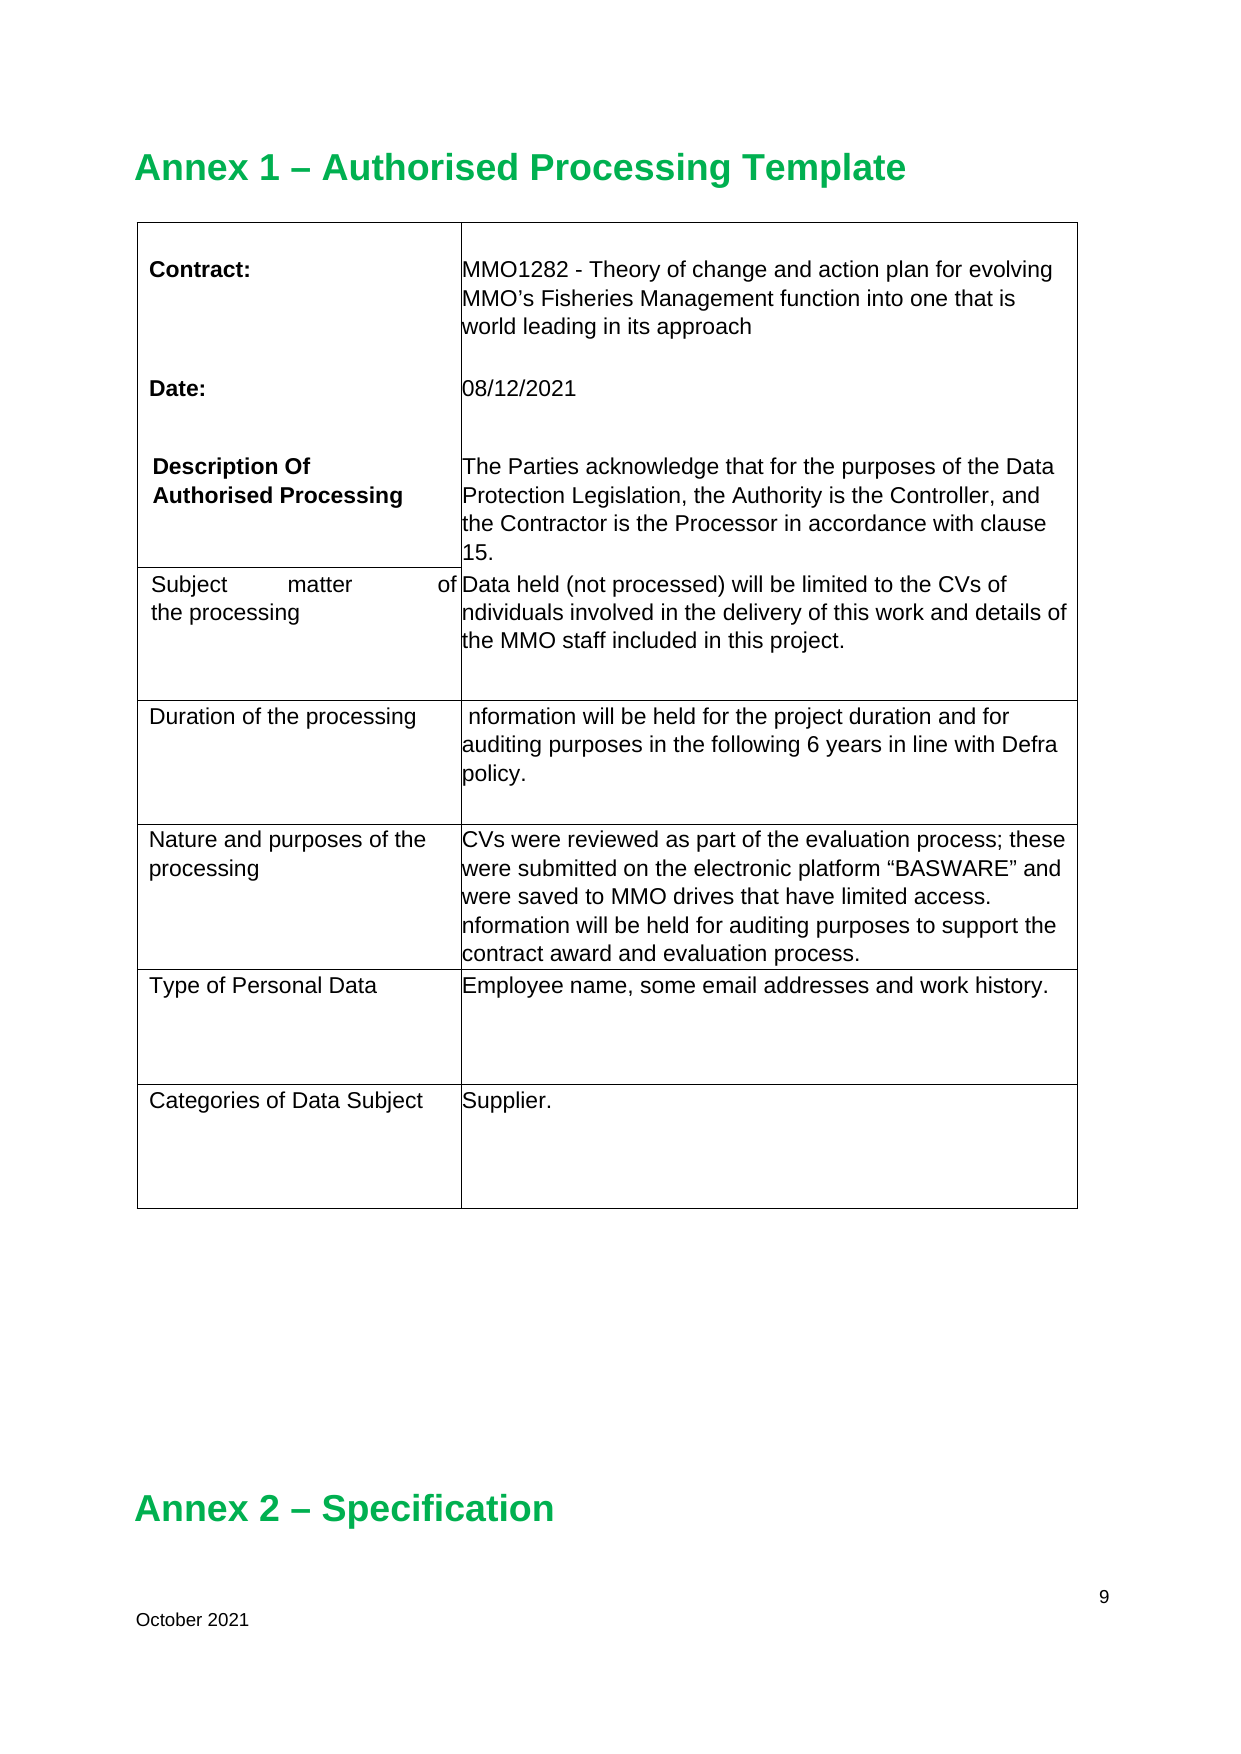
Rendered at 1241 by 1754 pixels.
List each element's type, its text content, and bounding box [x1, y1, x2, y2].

table_cell Data held (not processed) will be limited to the CVs of ndividuals involved in the delivery of this work and details of the MMO staff included in this project. [462, 569, 1077, 700]
table_cell Subject matter of the processing [138, 568, 461, 700]
subtitle Annex 2 – Specification [134, 1487, 1109, 1530]
table_cell Categories of Data Subject [138, 1085, 461, 1208]
table_cell Type of Personal Data [138, 970, 461, 1084]
table_cell The Parties acknowledge that for the purposes of the Data Protection Legislation, the Authority is the Controller, and the Contractor is the Processor in accordance with clause 15. [462, 451, 1077, 567]
table_cell Nature and purposes of the processing [138, 825, 461, 969]
table_cell CVs were reviewed as part of the evaluation process; these were submitted on the electronic platform “BASWARE” and were saved to MMO drives that have limited access. nformation will be held for auditing purposes to support the contract award and evaluation process. [462, 825, 1077, 969]
table_cell Employee name, some email addresses and work history. [462, 970, 1077, 1084]
table_cell Supplier. [462, 1085, 1077, 1208]
table_cell 08/12/2021 [462, 373, 1077, 449]
table_cell Duration of the processing [138, 701, 461, 823]
subtitle Annex 1 – Authorised Processing Template [134, 145, 1109, 188]
table_cell Date: [138, 373, 461, 449]
table_header MMO1282 - Theory of change and action plan for evolving MMO’s Fisheries Management function into one that is world leading in its approach [462, 223, 1077, 372]
table_cell nformation will be held for the project duration and for auditing purposes in the following 6 years in line with Defra policy. [462, 701, 1077, 823]
table_header Contract: [138, 223, 461, 372]
table_cell Description Of Authorised Processing [138, 451, 461, 567]
